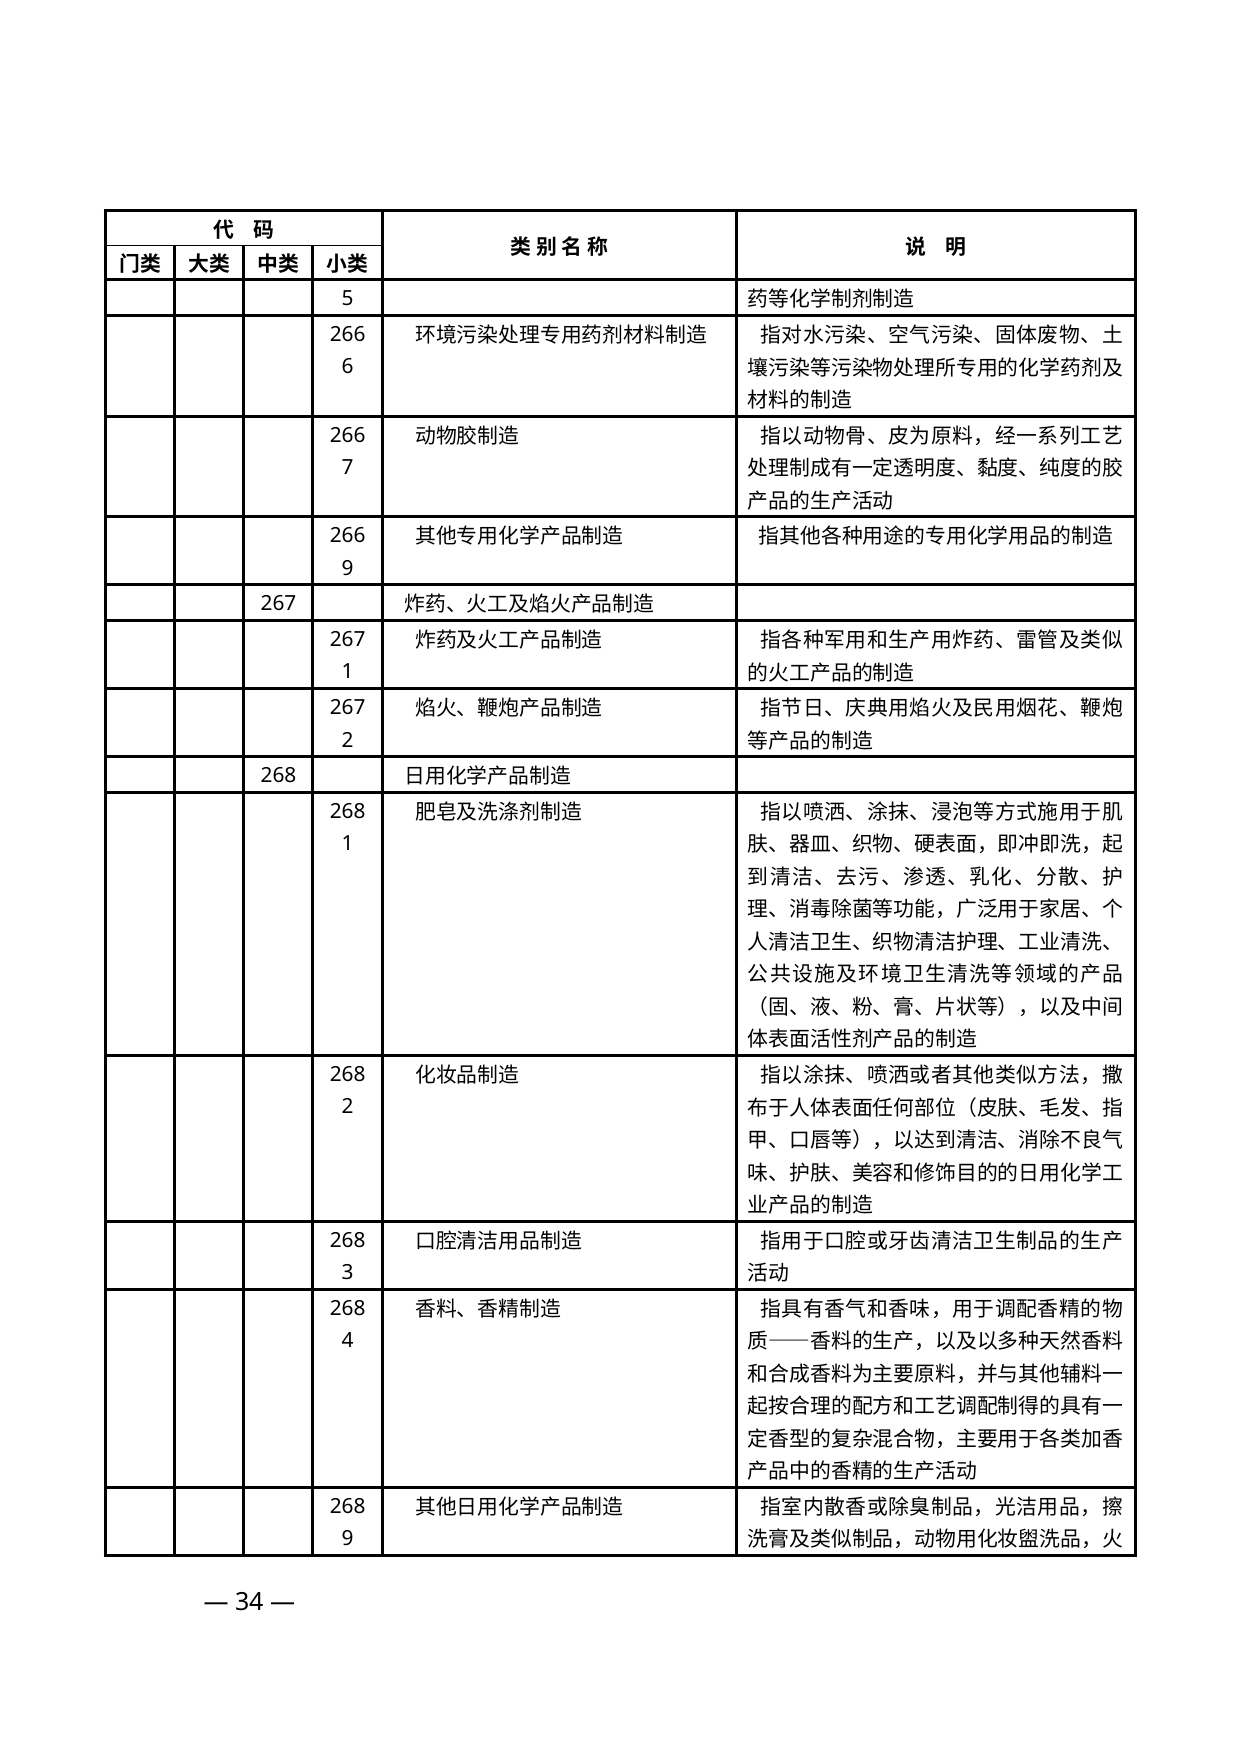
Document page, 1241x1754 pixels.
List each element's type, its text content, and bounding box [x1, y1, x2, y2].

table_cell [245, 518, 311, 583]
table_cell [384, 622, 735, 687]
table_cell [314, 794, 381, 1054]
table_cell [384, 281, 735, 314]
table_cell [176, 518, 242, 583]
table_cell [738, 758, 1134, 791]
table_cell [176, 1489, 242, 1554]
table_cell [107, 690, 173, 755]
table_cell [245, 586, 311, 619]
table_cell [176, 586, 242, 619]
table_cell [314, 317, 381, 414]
table_cell 门类 [107, 246, 173, 278]
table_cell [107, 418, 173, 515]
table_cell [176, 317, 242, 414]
table_cell 小类 [314, 246, 381, 278]
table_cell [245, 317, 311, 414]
table_cell 大类 [176, 246, 242, 278]
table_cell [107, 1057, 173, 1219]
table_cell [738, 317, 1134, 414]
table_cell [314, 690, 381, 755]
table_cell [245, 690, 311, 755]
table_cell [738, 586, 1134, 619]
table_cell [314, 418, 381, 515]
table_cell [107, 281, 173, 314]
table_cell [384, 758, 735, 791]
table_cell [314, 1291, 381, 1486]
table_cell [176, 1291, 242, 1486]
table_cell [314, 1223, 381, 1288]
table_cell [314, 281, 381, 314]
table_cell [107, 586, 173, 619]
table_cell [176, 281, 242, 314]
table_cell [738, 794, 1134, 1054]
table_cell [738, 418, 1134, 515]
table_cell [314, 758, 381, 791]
table_header 说 明 [738, 212, 1134, 278]
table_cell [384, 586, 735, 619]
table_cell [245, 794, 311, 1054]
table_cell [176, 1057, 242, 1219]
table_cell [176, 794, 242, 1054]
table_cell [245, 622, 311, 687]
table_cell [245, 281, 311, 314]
table_cell 中类 [245, 246, 311, 278]
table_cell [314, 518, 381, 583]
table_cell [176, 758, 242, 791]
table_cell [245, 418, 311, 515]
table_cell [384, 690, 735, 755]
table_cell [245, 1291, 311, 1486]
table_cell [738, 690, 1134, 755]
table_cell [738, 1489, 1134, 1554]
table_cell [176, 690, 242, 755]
table_header 代 码 [107, 212, 381, 245]
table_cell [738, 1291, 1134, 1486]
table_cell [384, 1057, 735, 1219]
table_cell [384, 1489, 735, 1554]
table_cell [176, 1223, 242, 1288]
table_header 类 别 名 称 [384, 212, 735, 278]
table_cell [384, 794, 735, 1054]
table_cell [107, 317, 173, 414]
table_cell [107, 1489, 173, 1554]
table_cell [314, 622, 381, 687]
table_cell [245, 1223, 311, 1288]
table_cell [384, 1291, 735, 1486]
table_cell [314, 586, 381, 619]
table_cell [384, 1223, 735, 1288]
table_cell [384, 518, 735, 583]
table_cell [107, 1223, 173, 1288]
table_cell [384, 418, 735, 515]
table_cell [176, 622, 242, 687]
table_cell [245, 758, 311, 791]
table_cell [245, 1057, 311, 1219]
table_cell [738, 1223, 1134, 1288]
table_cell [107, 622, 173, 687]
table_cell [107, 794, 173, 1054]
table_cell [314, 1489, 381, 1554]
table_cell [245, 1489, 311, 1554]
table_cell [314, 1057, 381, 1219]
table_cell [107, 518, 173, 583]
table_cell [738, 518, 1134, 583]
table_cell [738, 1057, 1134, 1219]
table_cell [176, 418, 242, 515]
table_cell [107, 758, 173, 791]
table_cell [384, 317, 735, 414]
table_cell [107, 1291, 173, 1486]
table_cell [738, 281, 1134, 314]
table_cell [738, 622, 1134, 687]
